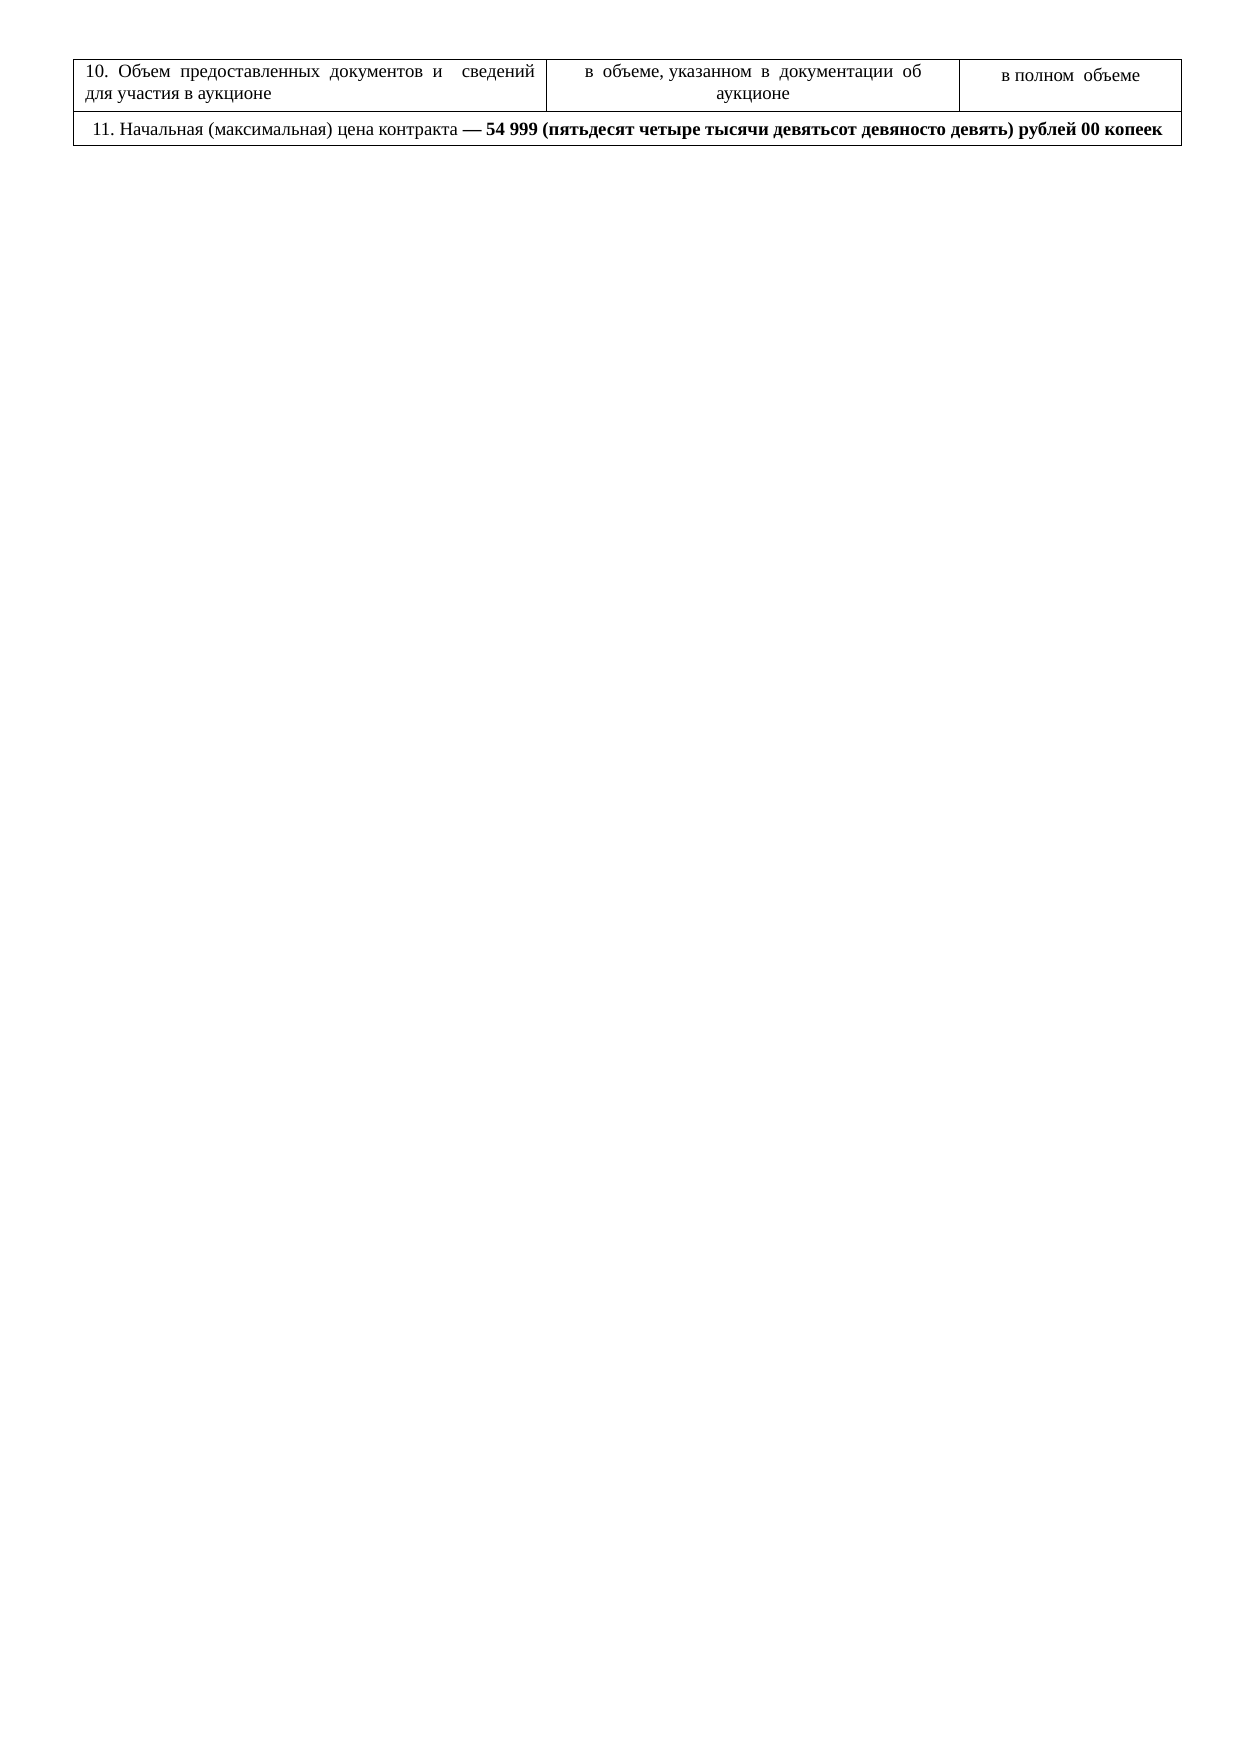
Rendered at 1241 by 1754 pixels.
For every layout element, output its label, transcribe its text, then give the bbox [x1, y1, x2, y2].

table_cell в объеме, указанном в документации об аукционе [547, 60, 959, 111]
table_cell 10. Объем предоставленных документов и сведений для участия в аукционе [74, 60, 546, 111]
table_cell 11. Начальная (максимальная) цена контракта — 54 999 (пятьдесят четыре тысячи девятьсот девяносто девять) рублей 00 копеек [74, 112, 1181, 145]
table_cell в полном объеме [960, 60, 1181, 111]
